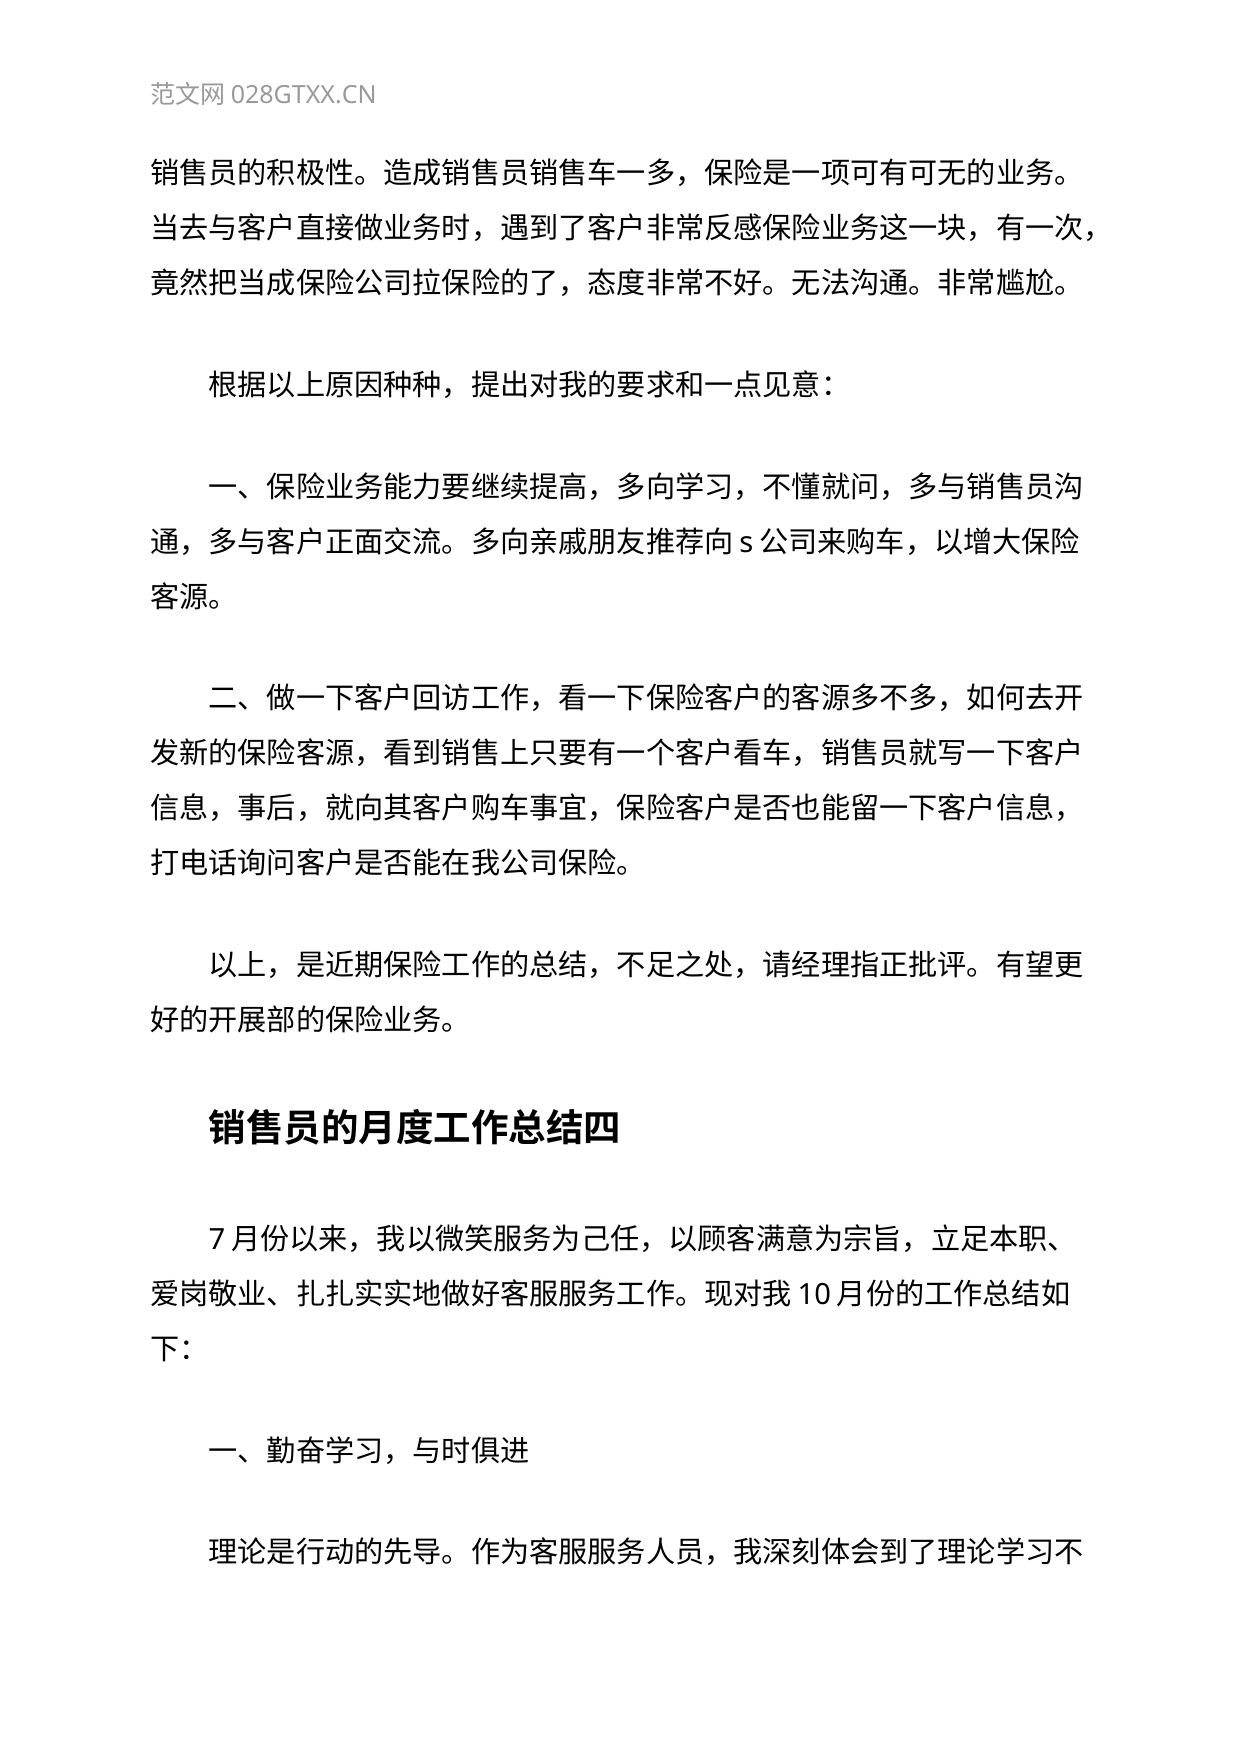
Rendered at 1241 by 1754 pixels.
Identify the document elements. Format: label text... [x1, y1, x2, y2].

text 以上，是近期保险工作的总结，不足之处，请经理指正批评。有望更好的开展部的保险业务。 [150, 941, 1090, 1039]
text 二、做一下客户回访工作，看一下保险客户的客源多不多，如何去开发新的保险客源，看到销售上只要有一个客户看车，销售员就写一下客户信息，事后，就向其客户购车事宜，保险客户是否也能留一下客户信息，打电话询问客户是否能在我公司保险。 [150, 675, 1090, 882]
text 一、保险业务能力要继续提高，多向学习，不懂就问，多与销售员沟通，多与客户正面交流。多向亲戚朋友推荐向s公司来购车，以增大保险客源。 [150, 463, 1090, 616]
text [150, 150, 1090, 302]
text 7月份以来，我以微笑服务为己任，以顾客满意为宗旨，立足本职、爱岗敬业、扎扎实实地做好客服服务工作。现对我10月份的工作总结如下： [150, 1216, 1090, 1368]
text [150, 1529, 1090, 1571]
text 一、勤奋学习，与时俱进 [150, 1427, 1090, 1469]
text 销售员的月度工作总结四 [150, 1098, 1090, 1152]
text 根据以上原因种种，提出对我的要求和一点见意： [150, 362, 1090, 404]
